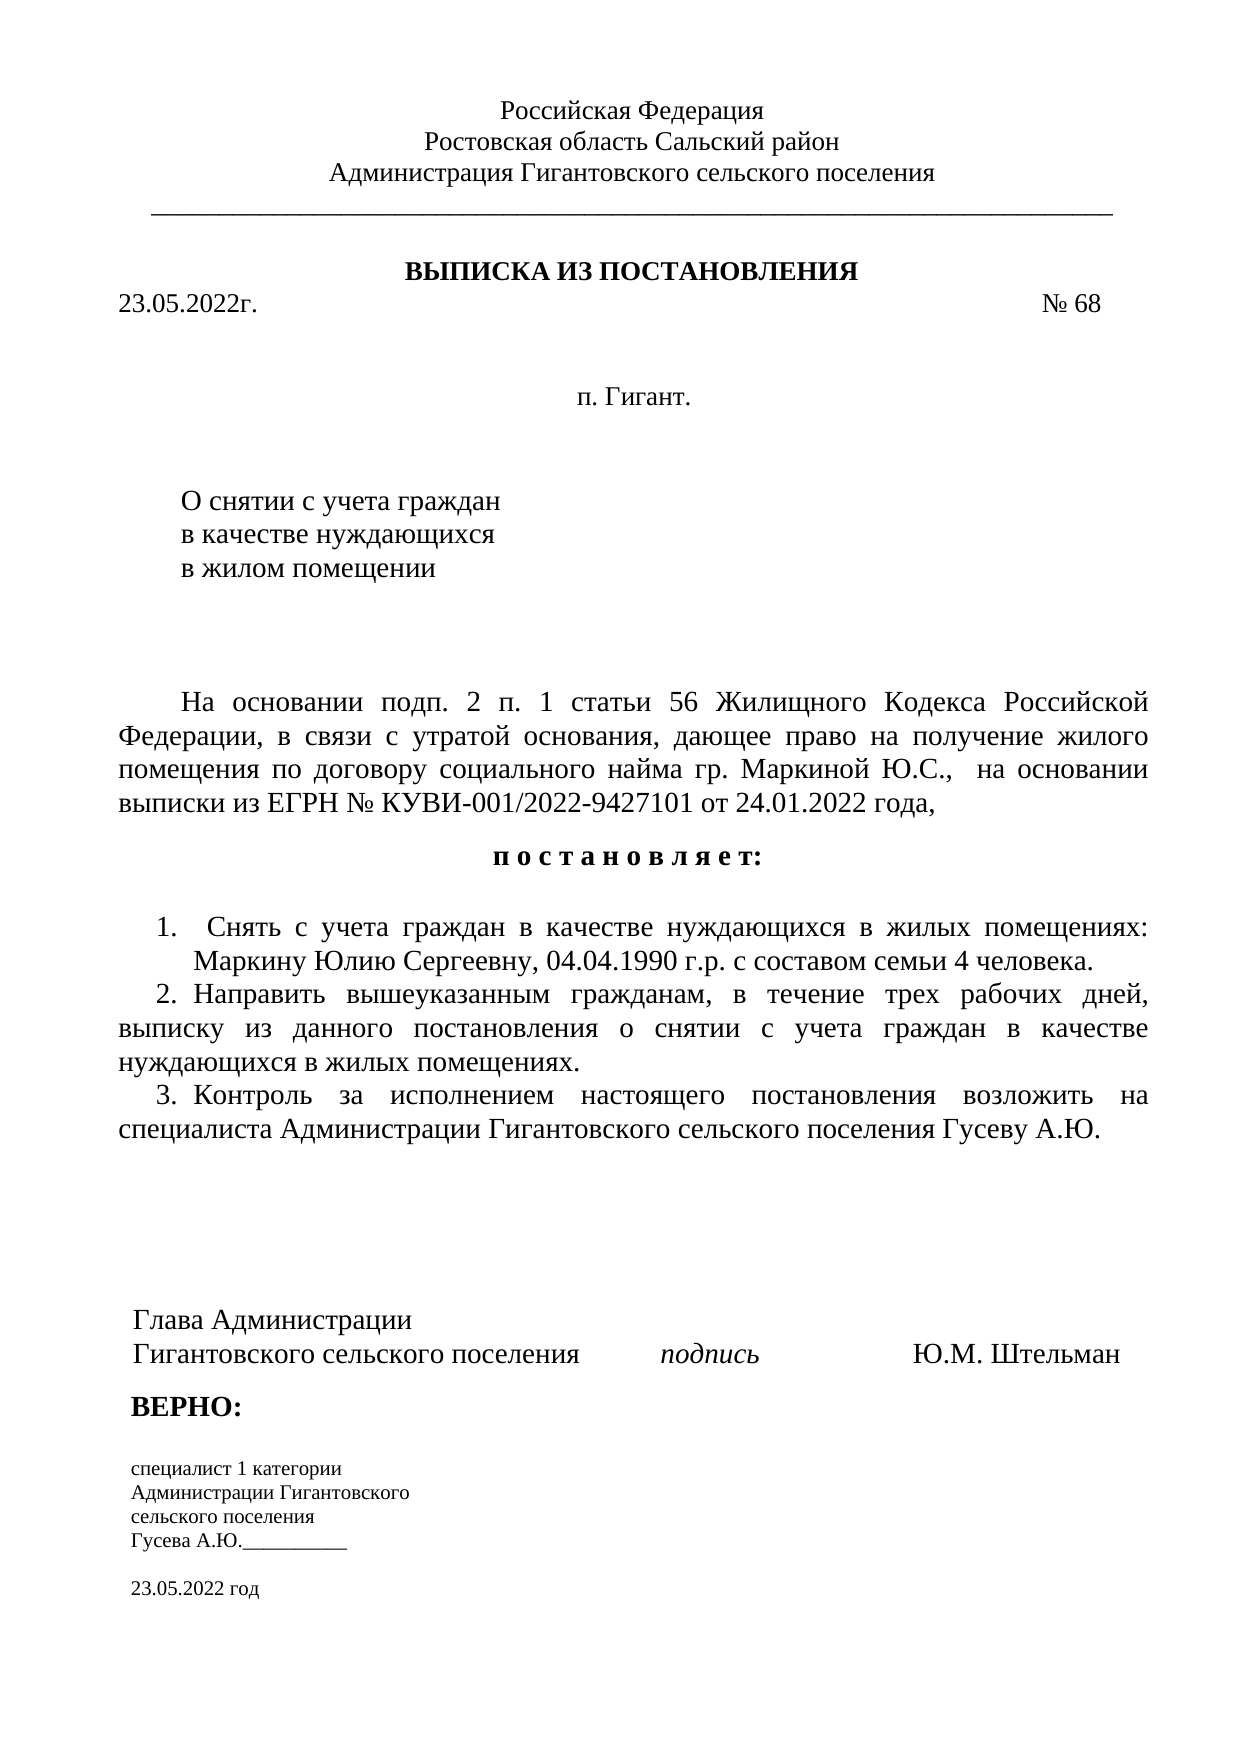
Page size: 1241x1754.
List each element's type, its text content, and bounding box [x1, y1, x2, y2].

list Снять с учета граждан в качестве нуждающихся в жилых помещениях: Маркину Юлию Сергеевну, 04.04.1990 г.р. с составом семьи 4 человека. [156, 909, 1150, 977]
text ВЫПИСКА ИЗ ПОСТАНОВЛЕНИЯ [118, 250, 1145, 287]
text Ростовская область Сальский район [118, 125, 1146, 156]
text Глава Администрации [118, 1302, 1124, 1336]
text 23.05.2022 год [131, 1576, 1124, 1600]
text 23.05.2022г. № 68 [118, 287, 1145, 318]
list Контроль за исполнением настоящего постановления возложить на специалиста Администрации Гигантовского сельского поселения Гусеву А.Ю. [118, 1077, 1150, 1144]
list Направить вышеуказанным гражданам, в течение трех рабочих дней, выписку из данного постановления о снятии с учета граждан в качестве нуждающихся в жилых помещениях. [118, 977, 1150, 1077]
text Администрация Гигантовского сельского поселения [118, 156, 1146, 187]
text ВЕРНО: [131, 1389, 1124, 1422]
text Гусева А.Ю.__________ [131, 1528, 1124, 1552]
text _______________________________________________________________________ [118, 187, 1146, 218]
text в жилом помещении [118, 550, 1150, 584]
text Гигантовского сельского поселения подпись Ю.М. Штельман [118, 1336, 1124, 1369]
text специалист 1 категории [131, 1456, 1124, 1480]
text Российская Федерация [118, 94, 1146, 125]
text п. Гигант. [118, 380, 1150, 411]
text О снятии с учета граждан [118, 483, 1150, 517]
text На основании подп. 2 п. 1 статьи 56 Жилищного Кодекса Российской Федерации, в связи с утратой основания, дающее право на получение жилого помещения по договору социального найма гр. Маркиной Ю.С., на основании выписки из ЕГРН № КУВИ-001/2022-9427101 от 24.01.2022 года, [118, 684, 1150, 818]
text в качестве нуждающихся [118, 517, 1150, 550]
text Администрации Гигантовского [131, 1480, 1124, 1504]
text п о с т а н о в л я е т: [131, 838, 1124, 871]
text сельского поселения [131, 1504, 1124, 1528]
